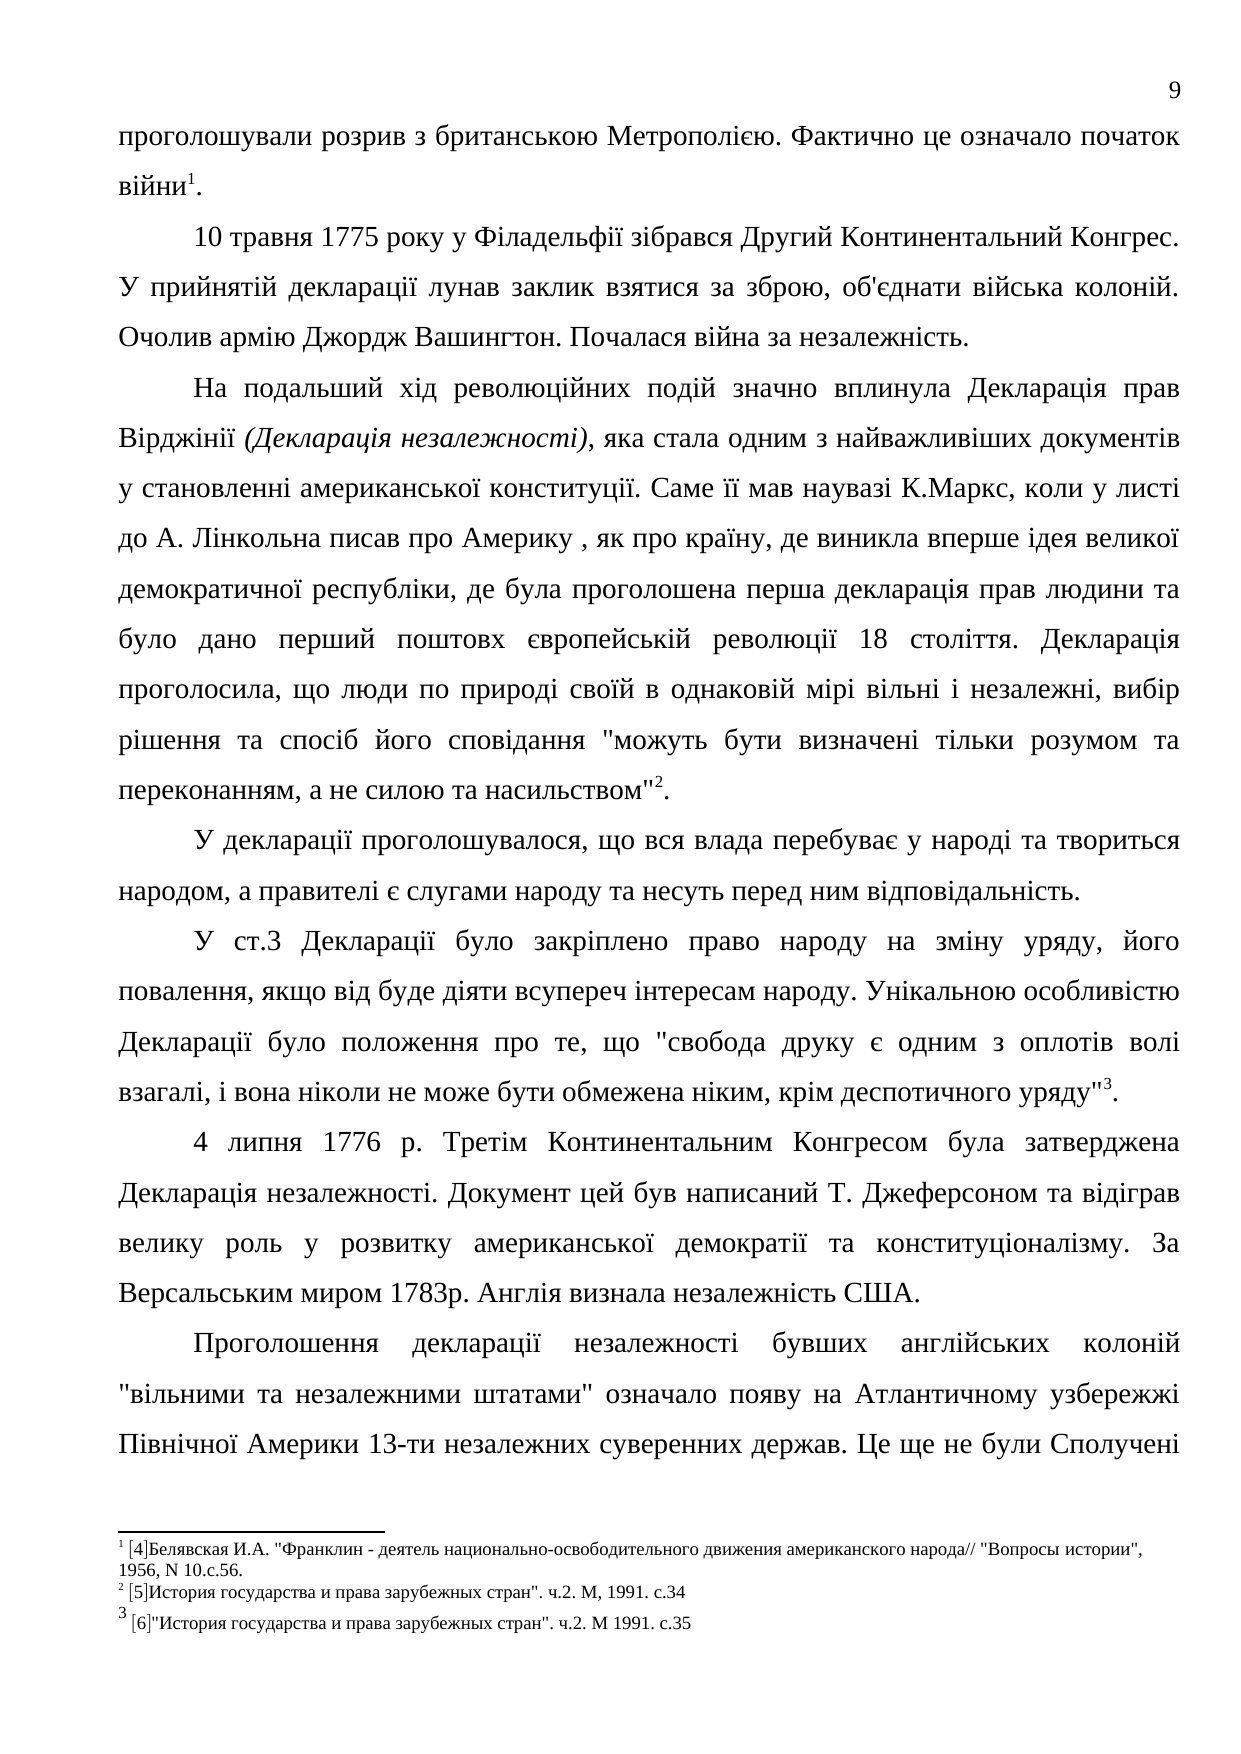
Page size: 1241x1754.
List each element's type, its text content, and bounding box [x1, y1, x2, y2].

text У ст.3 Декларації було закріплено право народу на зміну уряду, його повалення, якщо від буде діяти всупереч інтересам народу. Унікальною особливістю Декларації було положення про те, що "свобода друку є одним з оплотів волі взагалі, і вона ніколи не може бути обмежена ніким, крім деспотичного уряду". [118, 923, 1181, 1108]
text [118, 1326, 1181, 1460]
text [118, 118, 1181, 202]
text На подальший хід революційних подій значно вплинула Декларація прав Вірджінії (Декларація незалежності), яка стала одним з найважливіших документів у становленні американської конституції. Саме її мав наувазі К.Маркс, коли у листі до А. Лінкольна писав про Америку , як про країну, де виникла вперше ідея великої демократичної республіки, де була проголошена перша декларація прав людини та було дано перший поштовх європейській революції 18 століття. Декларація проголосила, що люди по природі своїй в однаковій мірі вільні і незалежні, вибір рішення та спосіб його сповідання "можуть бути визначені тільки розумом та переконанням, а не силою та насильством". [118, 370, 1181, 806]
text 4 липня 1776 р. Третім Континентальним Конгресом була затверджена Декларація незалежності. Документ цей був написаний Т. Джеферсоном та відіграв велику роль у розвитку американської демократії та конституціоналізму. За Версальським миром 1783р. Англія визнала незалежність США. [118, 1124, 1181, 1309]
text 10 травня 1775 року у Філадельфії зібрався Другий Континентальний Конгрес. У прийнятій декларації лунав заклик взятися за зброю, об'єднати війська колоній. Очолив армію Джордж Вашингтон. Почалася війна за незалежність. [118, 219, 1181, 353]
text У декларації проголошувалося, що вся влада перебуває у народі та твориться народом, а правителі є слугами народу та несуть перед ним відповідальність. [118, 822, 1181, 906]
